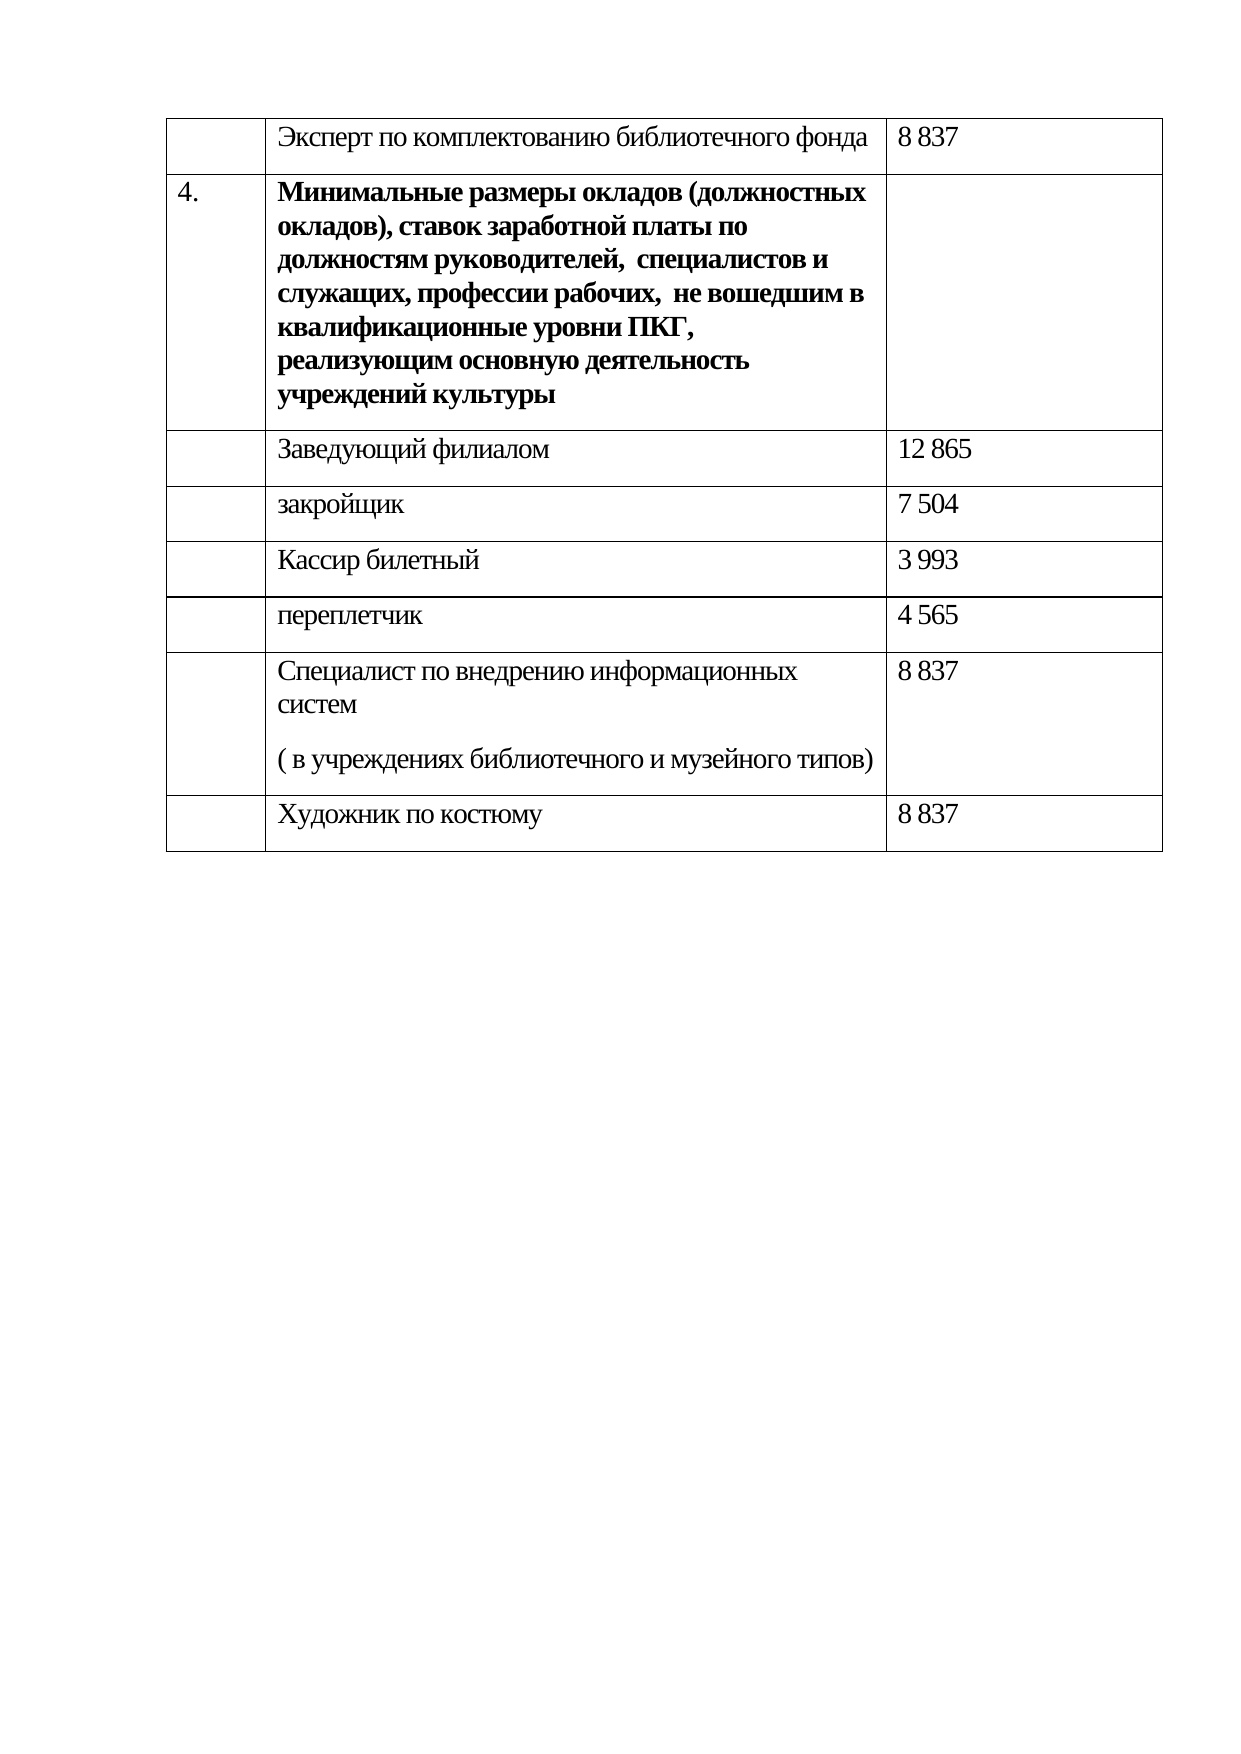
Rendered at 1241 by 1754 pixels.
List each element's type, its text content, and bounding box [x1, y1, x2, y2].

table_cell [167, 431, 265, 486]
table_cell Эксперт по комплектованию библиотечного фонда [266, 119, 886, 173]
table_cell закройщик [266, 487, 886, 541]
table_cell Минимальные размеры окладов (должностных окладов), ставок заработной платы по должностям руководителей, специалистов и служащих, профессии рабочих, не вошедшим в квалификационные уровни ПКГ, реализующим основную деятельность учреждений культуры [266, 175, 886, 430]
table_cell [167, 796, 265, 851]
table_cell [167, 598, 265, 652]
table_cell Заведующий филиалом [266, 431, 886, 486]
table_cell [167, 487, 265, 541]
table_cell [167, 119, 265, 173]
table_cell переплетчик [266, 598, 886, 652]
table_cell [887, 175, 1162, 430]
table_cell 7 504 [887, 487, 1162, 541]
table_cell Художник по костюму [266, 796, 886, 851]
table_cell Специалист по внедрению информационных систем ( в учреждениях библиотечного и музейного типов) [266, 653, 886, 795]
table_cell 12 865 [887, 431, 1162, 486]
table_cell 3 993 [887, 542, 1162, 596]
table_cell 8 837 [887, 653, 1162, 795]
table_cell Кассир билетный [266, 542, 886, 596]
table_cell 8 837 [887, 796, 1162, 851]
table_cell 4 565 [887, 598, 1162, 652]
table_cell 4. [167, 175, 265, 430]
table_cell [167, 653, 265, 795]
table_cell [167, 542, 265, 596]
table_cell 8 837 [887, 119, 1162, 173]
